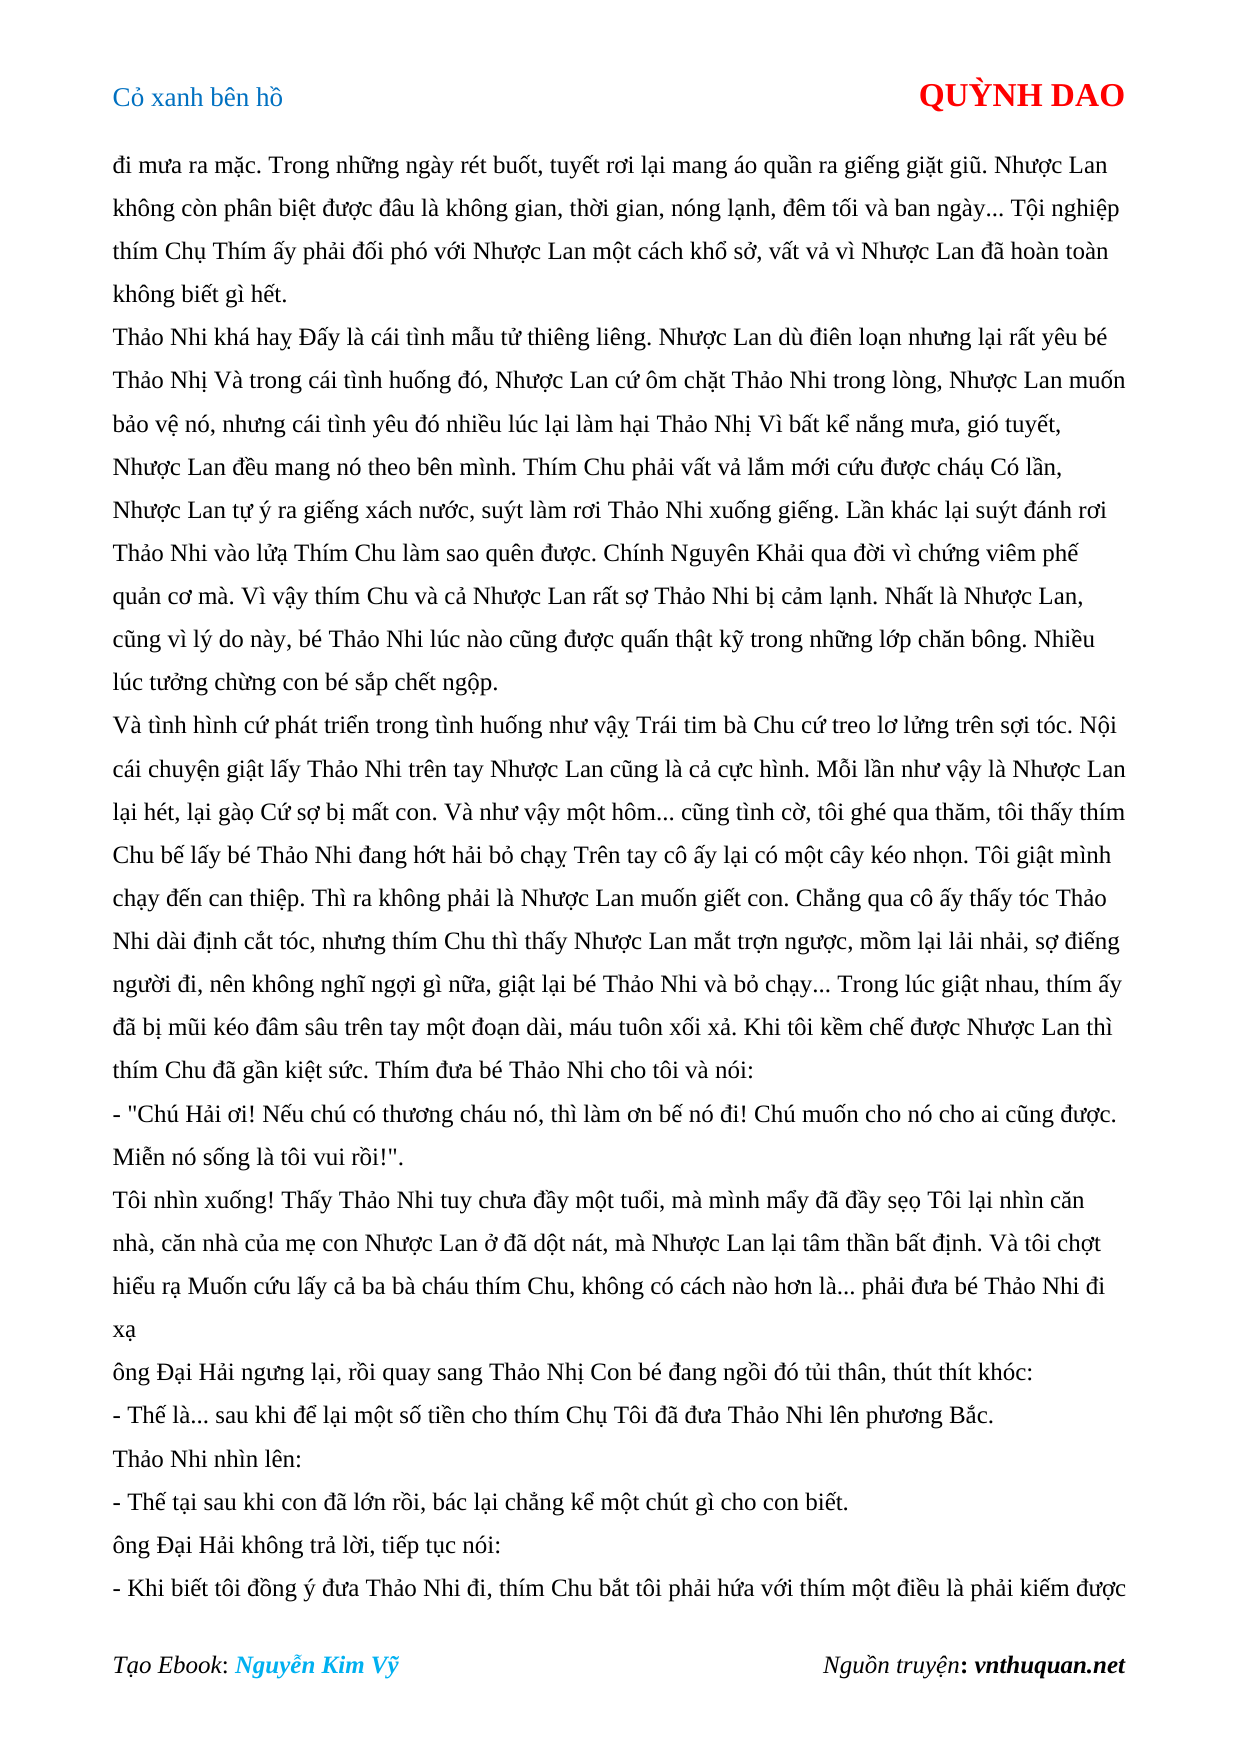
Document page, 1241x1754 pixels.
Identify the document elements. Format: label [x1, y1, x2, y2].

text [112, 150, 1128, 1602]
